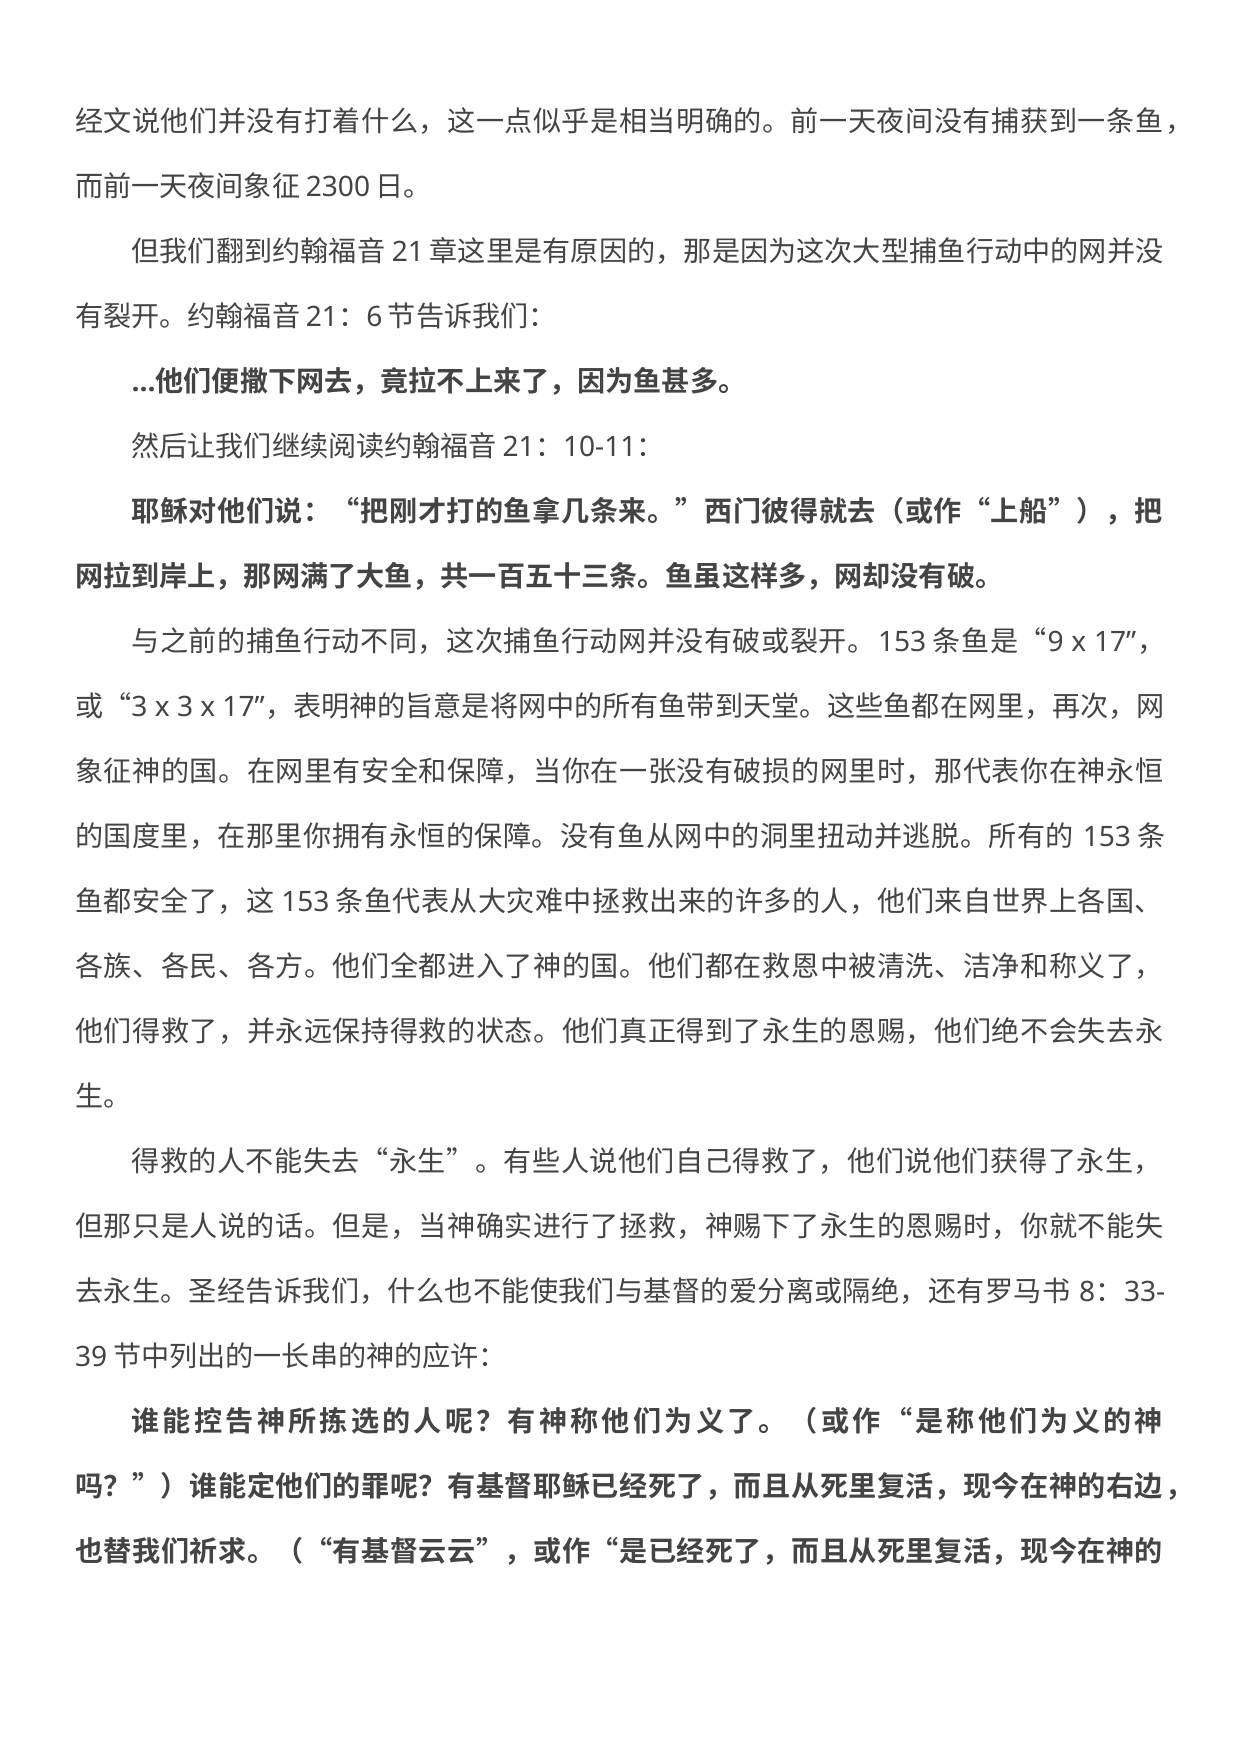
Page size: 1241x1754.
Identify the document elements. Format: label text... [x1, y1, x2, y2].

text 得救的人不能失去“永生”。有些人说他们自己得救了，他们说他们获得了永生，但那只是人说的话。但是，当神确实进行了拯救，神赐下了永生的恩赐时，你就不能失去永生。圣经告诉我们，什么也不能使我们与基督的爱分离或隔绝，还有罗马书8：33-39节中列出的一长串的神的应许： [75, 1126, 1165, 1386]
text ...他们便撒下网去，竟拉不上来了，因为鱼甚多。 [75, 346, 1165, 411]
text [75, 86, 1165, 216]
text 耶稣对他们说：“把刚才打的鱼拿几条来。”西门彼得就去（或作“上船”），把网拉到岸上，那网满了大鱼，共一百五十三条。鱼虽这样多，网却没有破。 [75, 476, 1165, 606]
text 但我们翻到约翰福音21章这里是有原因的，那是因为这次大型捕鱼行动中的网并没有裂开。约翰福音21：6节告诉我们： [75, 216, 1165, 346]
text 与之前的捕鱼行动不同，这次捕鱼行动网并没有破或裂开。153条鱼是“9 x 17”，或“3 x 3 x 17”，表明神的旨意是将网中的所有鱼带到天堂。这些鱼都在网里，再次，网象征神的国。在网里有安全和保障，当你在一张没有破损的网里时，那代表你在神永恒的国度里，在那里你拥有永恒的保障。没有鱼从网中的洞里扭动并逃脱。所有的153条鱼都安全了，这153条鱼代表从大灾难中拯救出来的许多的人，他们来自世界上各国、各族、各民、各方。他们全都进入了神的国。他们都在救恩中被清洗、洁净和称义了，他们得救了，并永远保持得救的状态。他们真正得到了永生的恩赐，他们绝不会失去永生。 [75, 606, 1165, 1126]
text 然后让我们继续阅读约翰福音21：10-11： [75, 411, 1165, 476]
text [75, 1386, 1165, 1581]
